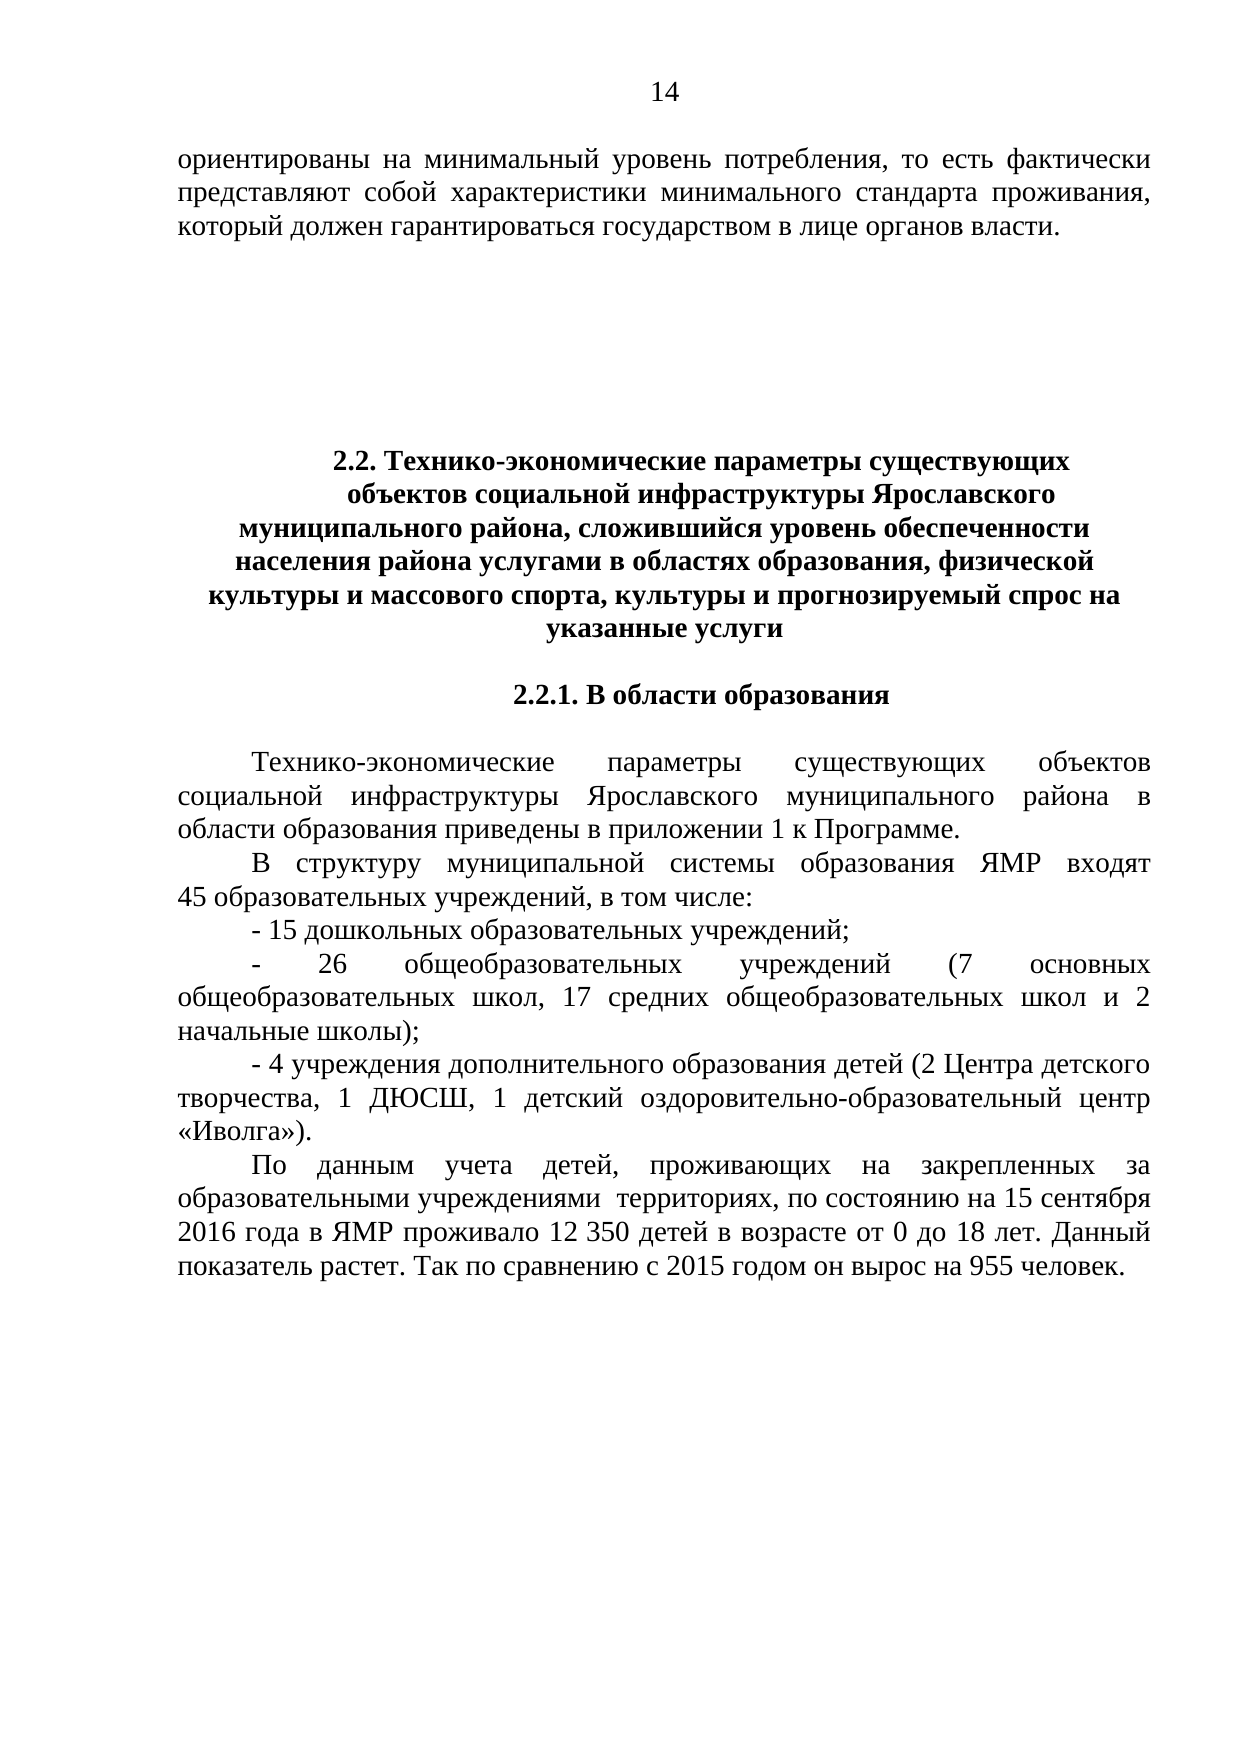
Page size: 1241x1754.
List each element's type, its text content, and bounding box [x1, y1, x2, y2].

text 2.2. Технико-экономические параметры существующих [177, 443, 1152, 476]
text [177, 141, 1152, 241]
text объектов социальной инфраструктуры Ярославского муниципального района, сложившийся уровень обеспеченности населения района услугами в областях образования, физической культуры и массового спорта, культуры и прогнозируемый спрос на указанные услуги [177, 476, 1152, 644]
text Технико-экономические параметры существующих объектов социальной инфраструктуры Ярославского муниципального района в области образования приведены в приложении 1 к Программе. [177, 744, 1152, 845]
text - 26 общеобразовательных учреждений (7 основных общеобразовательных школ, 17 средних общеобразовательных школ и 2 начальные школы); [177, 946, 1152, 1046]
text В структуру муниципальной системы образования ЯМР входят 45 образовательных учреждений, в том числе: [177, 845, 1152, 912]
text - 4 учреждения дополнительного образования детей (2 Центра детского творчества, 1 ДЮСШ, 1 детский оздоровительно-образовательный центр «Иволга»). [177, 1046, 1152, 1147]
text По данным учета детей, проживающих на закрепленных за образовательными учреждениями территориях, по состоянию на 15 сентября 2016 года в ЯМР проживало 12 350 детей в возрасте от 0 до 18 лет. Данный показатель растет. Так по сравнению с 2015 годом он вырос на 955 человек. [177, 1147, 1152, 1281]
text - 15 дошкольных образовательных учреждений; [177, 912, 1152, 946]
text 2.2.1. В области образования [177, 677, 1152, 711]
